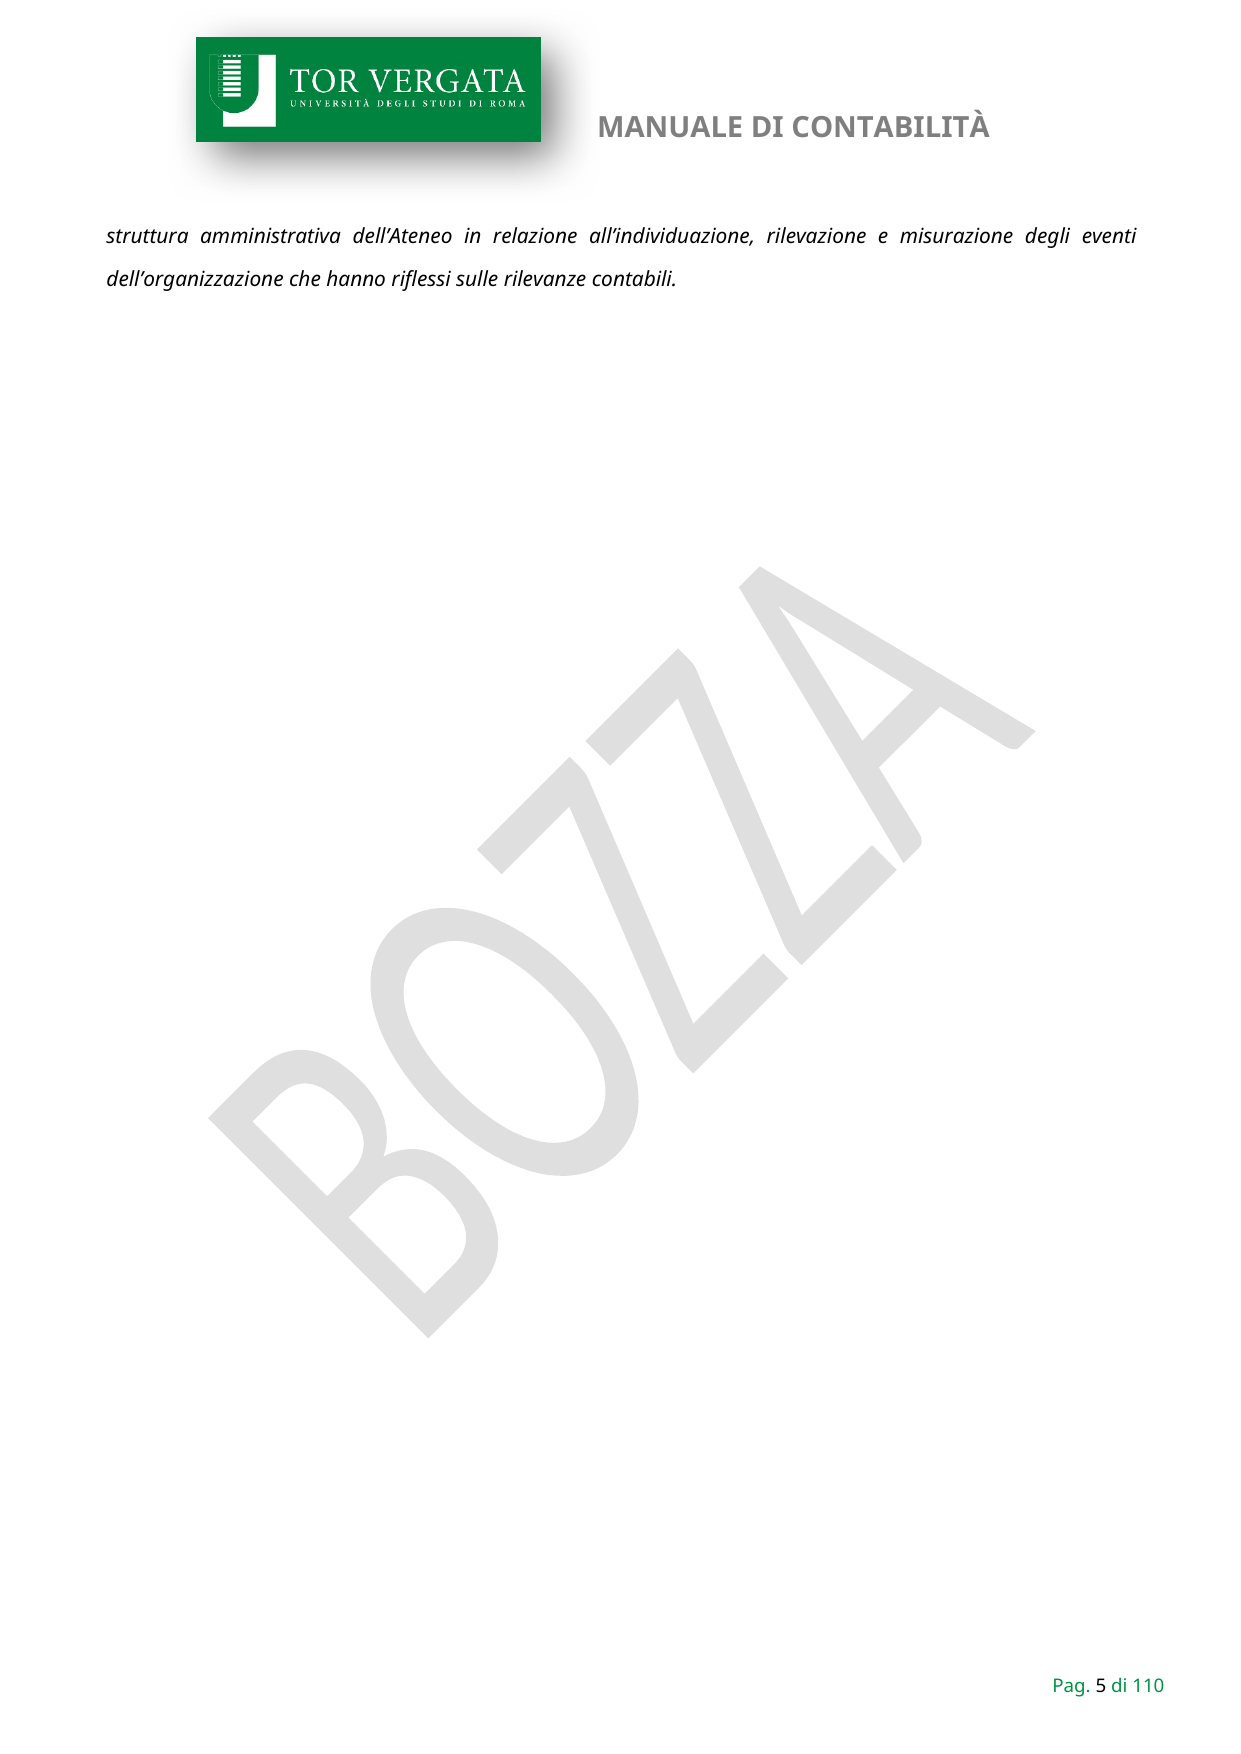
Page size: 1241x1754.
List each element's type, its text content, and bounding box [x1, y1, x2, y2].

picture [196, 37, 541, 142]
